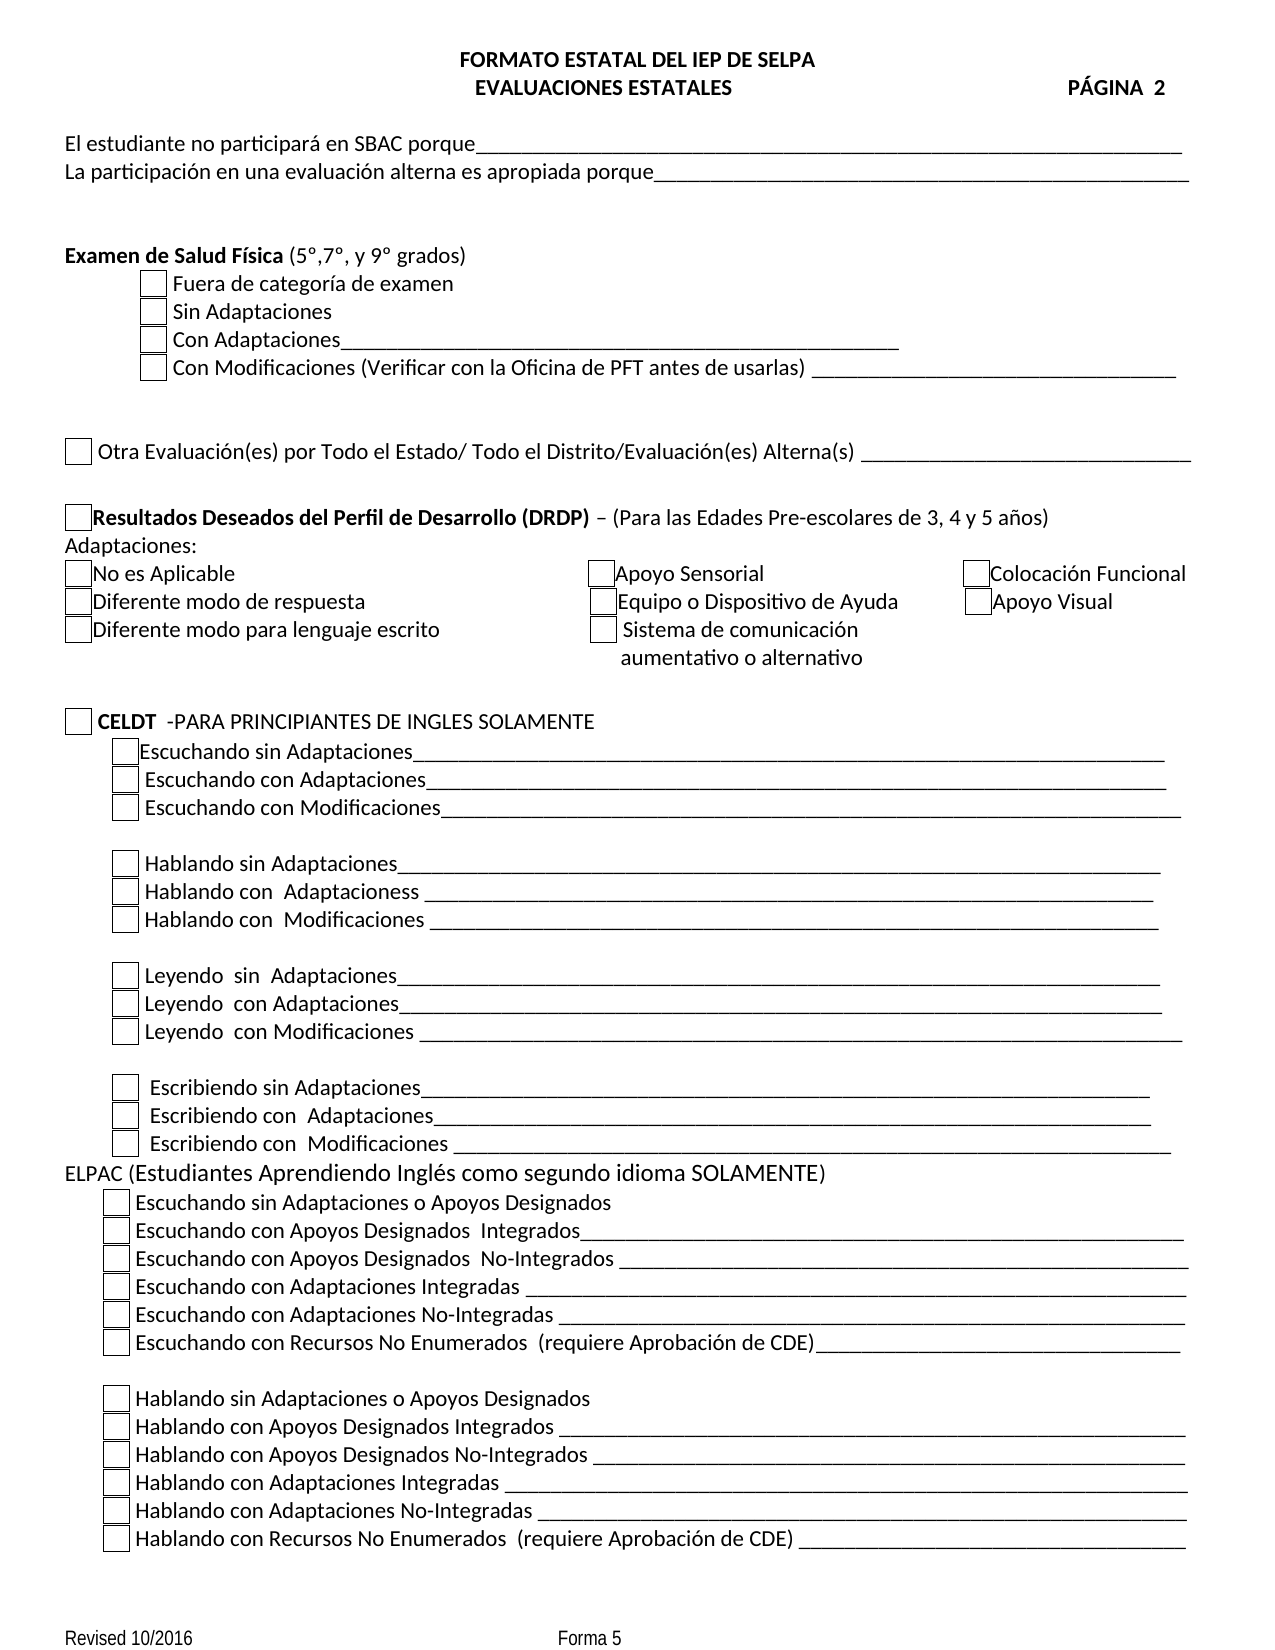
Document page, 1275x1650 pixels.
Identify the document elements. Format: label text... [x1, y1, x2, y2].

text Escribiendo con Adaptaciones_______________________________________________________________ [64, 1101, 1211, 1129]
text Hablando con Adaptacioness ________________________________________________________________ [64, 877, 1211, 905]
text Sin Adaptaciones [64, 297, 1211, 325]
text Diferente modo de respuesta Equipo o Dispositivo de Ayuda Apoyo Visual [64, 587, 1211, 615]
text Adaptaciones: No es Aplicable Apoyo Sensorial Colocación Funcional [64, 531, 1211, 587]
text Escuchando con Adaptaciones Integradas __________________________________________________________ [27, 1272, 1239, 1300]
text Examen de Salud Física (5º,7º, y 9º grados) [64, 241, 1211, 269]
text Escribiendo sin Adaptaciones________________________________________________________________ [64, 1073, 1211, 1101]
text Fuera de categoría de examen [64, 269, 1211, 297]
text Leyendo con Modificaciones ___________________________________________________________________ [64, 1017, 1211, 1045]
text El estudiante no participará en SBAC porque______________________________________________________________ [64, 129, 1211, 157]
text ELPAC (Estudiantes Aprendiendo Inglés como segundo idioma SOLAMENTE) [64, 1157, 1239, 1188]
text Escuchando con Apoyos Designados No-Integrados __________________________________________________ [27, 1244, 1239, 1272]
text Escuchando con Recursos No Enumerados (requiere Aprobación de CDE)________________________________ [27, 1328, 1239, 1356]
text Escuchando con Apoyos Designados Integrados_____________________________________________________ [64, 1216, 1239, 1244]
text Escuchando sin Adaptaciones o Apoyos Designados [102, 1188, 1239, 1216]
text Leyendo sin Adaptaciones___________________________________________________________________ [64, 961, 1211, 989]
text Hablando con Adaptaciones No-Integradas _________________________________________________________ [27, 1496, 1239, 1524]
text CELDT -PARA PRINCIPIANTES DE INGLES SOLAMENTE [64, 700, 1211, 737]
text Hablando sin Adaptaciones___________________________________________________________________ [64, 849, 1211, 877]
text Hablando sin Adaptaciones o Apoyos Designados [102, 1384, 1239, 1412]
text Hablando con Apoyos Designados Integrados _______________________________________________________ [64, 1412, 1239, 1440]
text Con Modificaciones (Verificar con la Oficina de PFT antes de usarlas) ________________________________ [64, 353, 1211, 381]
text Con Adaptaciones_________________________________________________ [64, 325, 1211, 353]
text Leyendo con Adaptaciones___________________________________________________________________ [64, 989, 1211, 1017]
text Hablando con Modificaciones ________________________________________________________________ [64, 905, 1211, 933]
text aumentativo o alternativo [64, 643, 1211, 671]
text Resultados Deseados del Perfil de Desarrollo (DRDP) – (Para las Edades Pre-escolares de 3, 4 y 5 años) [64, 503, 1211, 531]
text Escuchando con Modificaciones_________________________________________________________________ [64, 793, 1211, 821]
text La participación en una evaluación alterna es apropiada porque_______________________________________________ [64, 157, 1211, 185]
text Hablando con Adaptaciones Integradas ____________________________________________________________ [27, 1468, 1239, 1496]
text Diferente modo para lenguaje escrito Sistema de comunicación [64, 615, 1211, 643]
text Escuchando sin Adaptaciones__________________________________________________________________ Escuchando con Adaptaciones_________________________________________________________________ [64, 737, 1211, 793]
text Hablando con Recursos No Enumerados (requiere Aprobación de CDE) __________________________________ [27, 1524, 1239, 1552]
text Escuchando con Adaptaciones No-Integradas _______________________________________________________ [27, 1300, 1239, 1328]
text Escribiendo con Modificaciones _______________________________________________________________ [64, 1129, 1211, 1157]
text Hablando con Apoyos Designados No-Integrados ____________________________________________________ [27, 1440, 1239, 1468]
text Otra Evaluación(es) por Todo el Estado/ Todo el Distrito/Evaluación(es) Alterna(s) _____________________________ [64, 437, 1211, 465]
